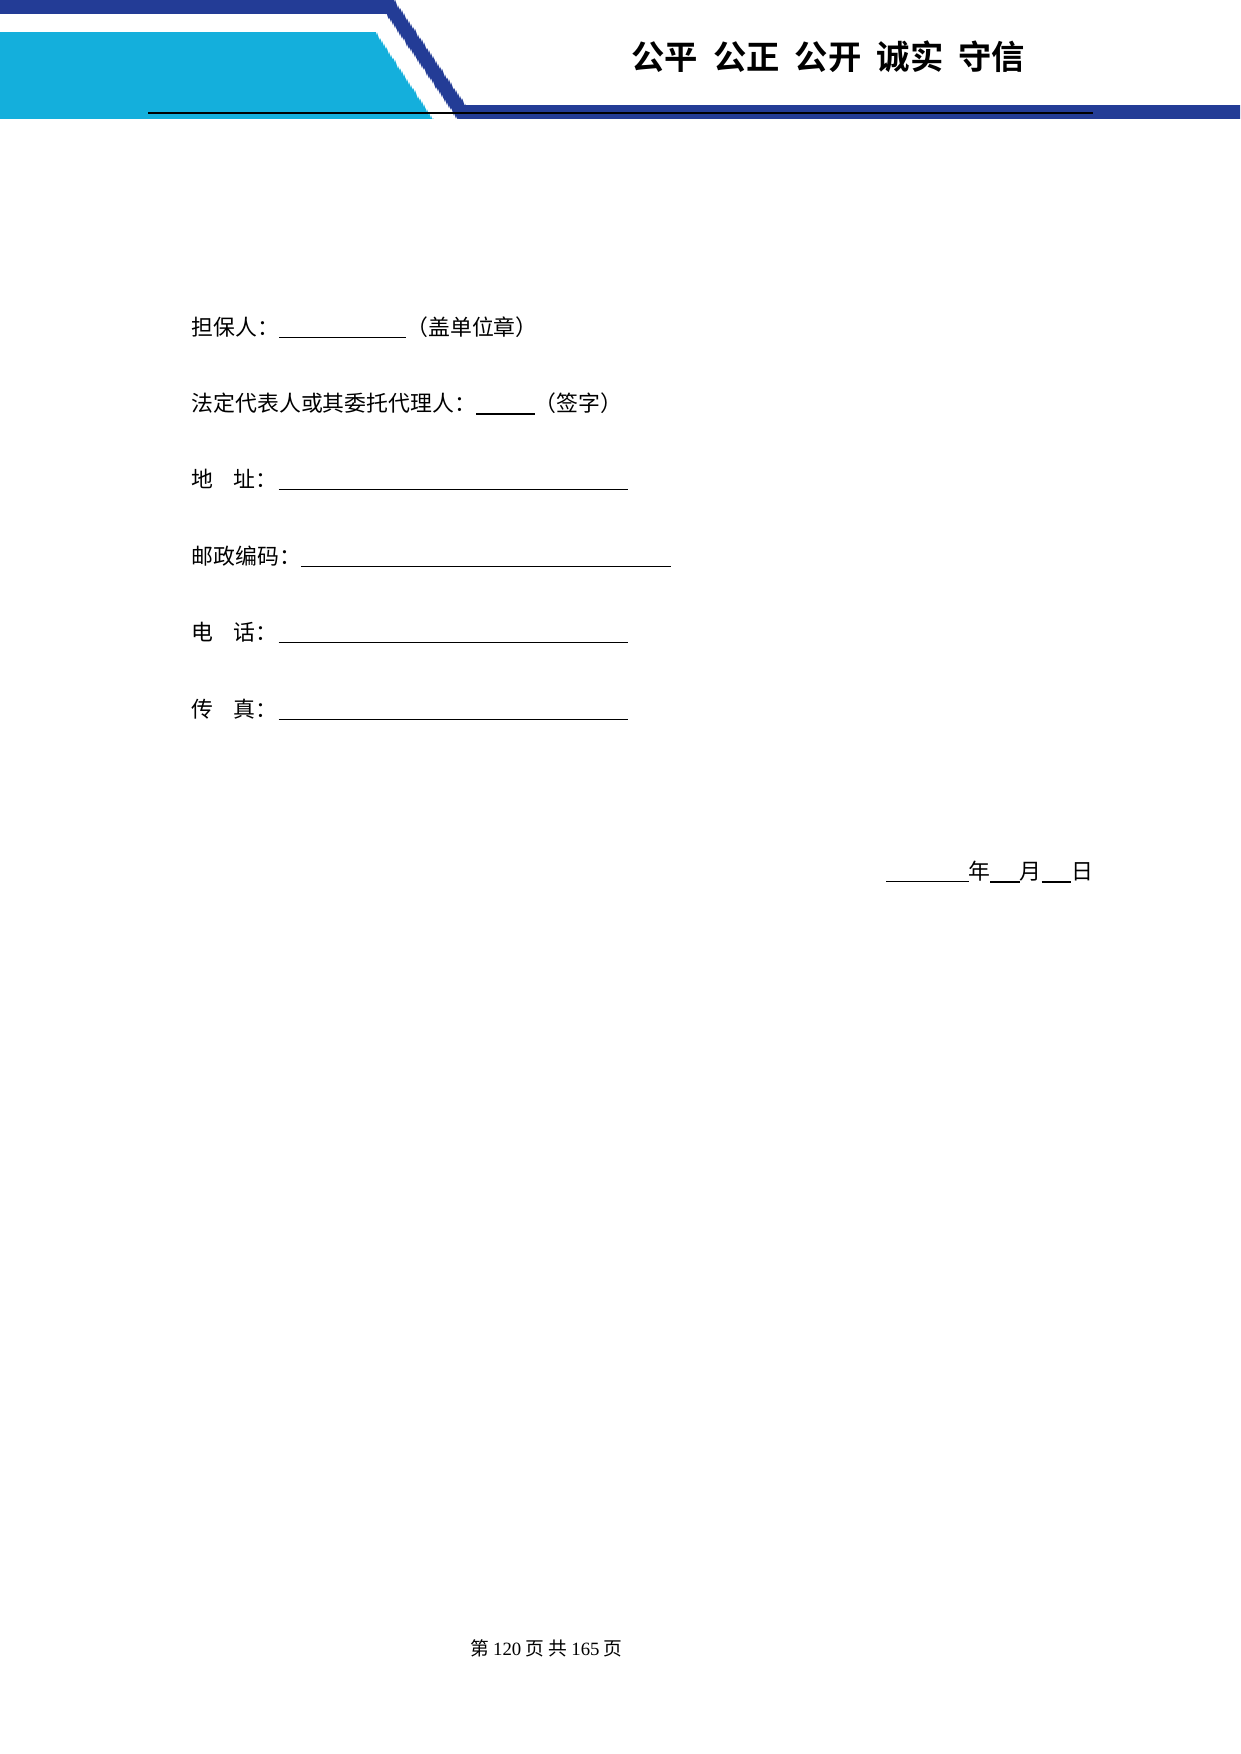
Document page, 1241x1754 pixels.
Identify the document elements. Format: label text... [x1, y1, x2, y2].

text 年 月 日 [148, 840, 1093, 900]
picture [0, 0, 1241, 119]
text 传 真： [148, 677, 1093, 738]
text 法定代表人或其委托代理人： （签字） [148, 372, 1093, 432]
text 地 址： [148, 448, 1093, 509]
text 电 话： [148, 601, 1093, 662]
text 邮政编码： [148, 524, 1093, 585]
text 担保人： （盖单位章） [148, 295, 1093, 356]
